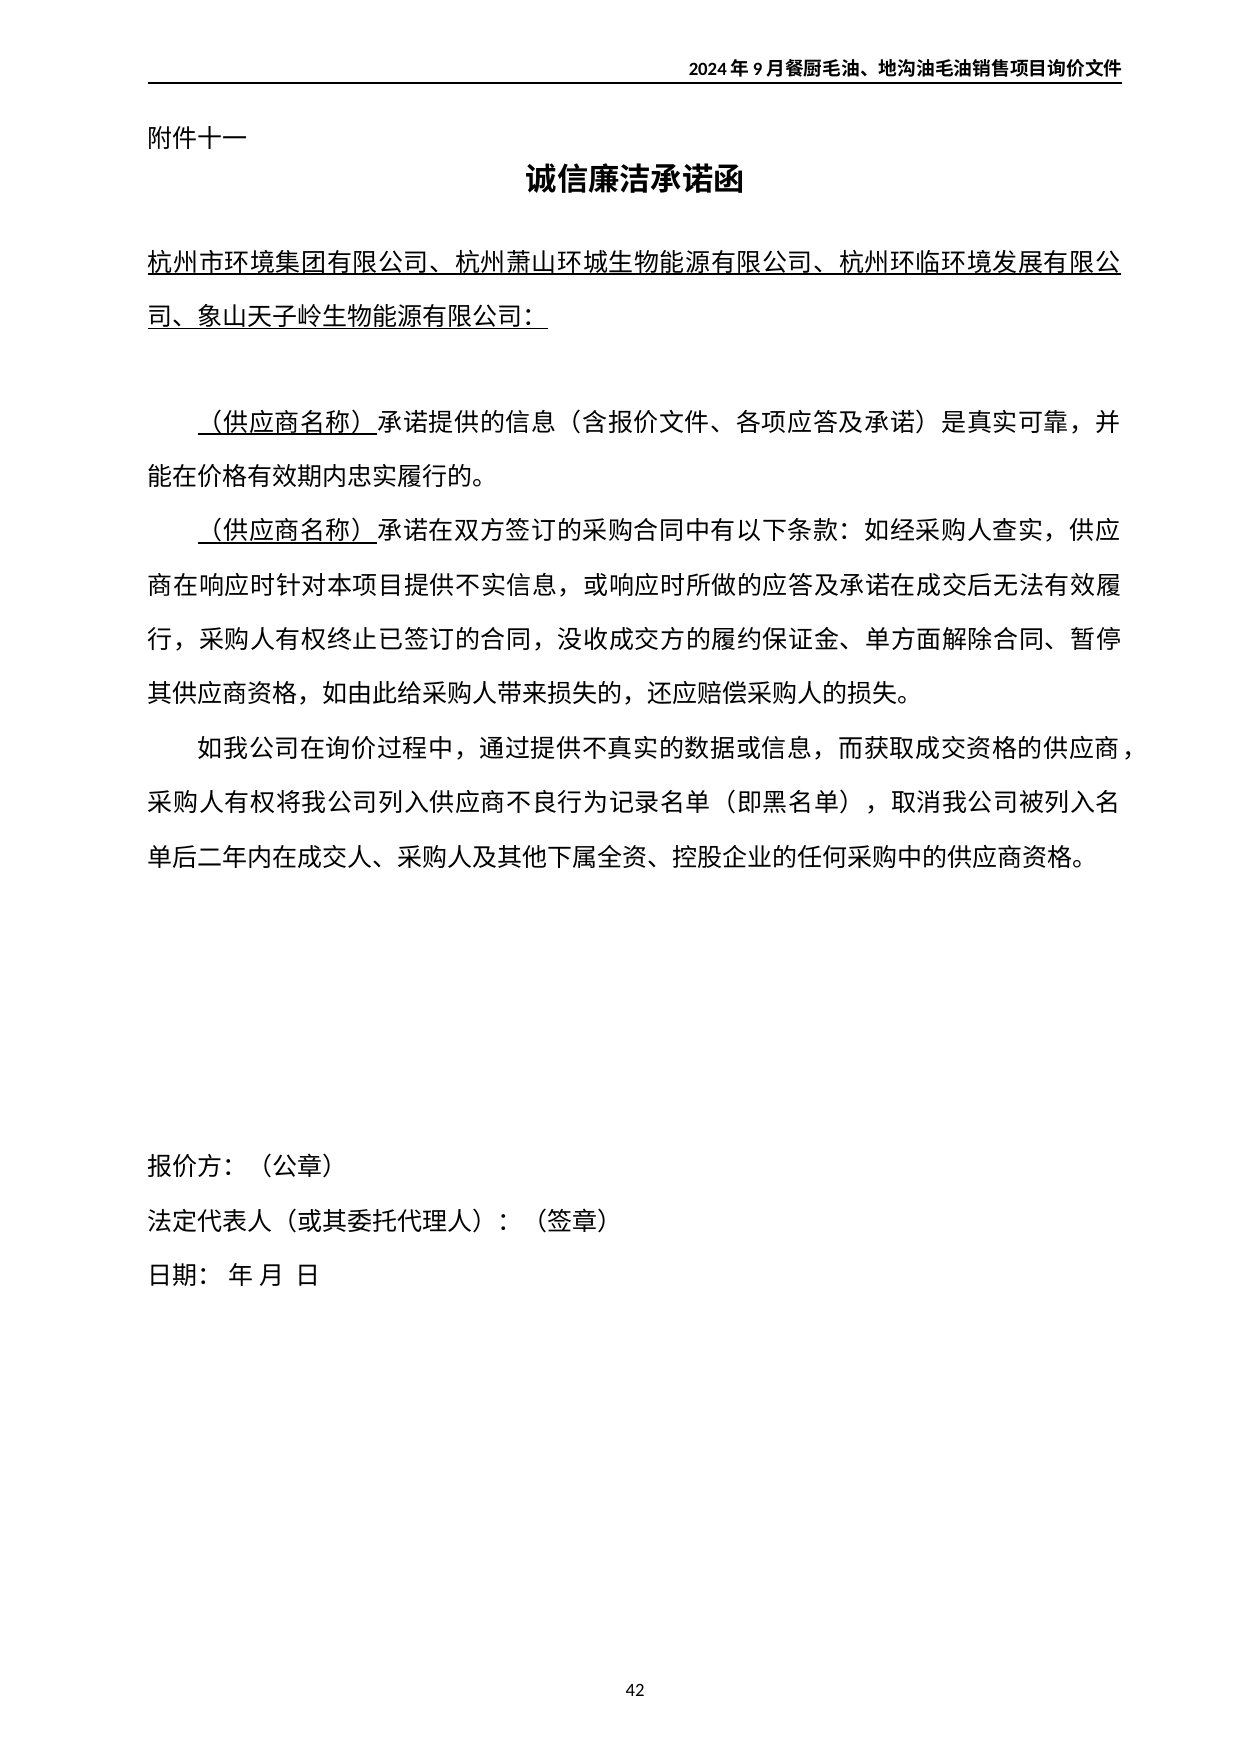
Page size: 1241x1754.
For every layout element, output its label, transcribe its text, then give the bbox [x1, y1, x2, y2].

text 日期： 年 月 日 [148, 1255, 1122, 1292]
text 杭州市环境集团有限公司、杭州萧山环城生物能源有限公司、杭州环临环境发展有限公司、象山天子岭生物能源有限公司： [148, 242, 1122, 333]
text 如我公司在询价过程中，通过提供不真实的数据或信息，而获取成交资格的供应商，采购人有权将我公司列入供应商不良行为记录名单（即黑名单），取消我公司被列入名单后二年内在成交人、采购人及其他下属全资、控股企业的任何采购中的供应商资格。 [148, 728, 1122, 873]
text （供应商名称）承诺在双方签订的采购合同中有以下条款：如经采购人查实，供应商在响应时针对本项目提供不实信息，或响应时所做的应答及承诺在成交后无法有效履行，采购人有权终止已签订的合同，没收成交方的履约保证金、单方面解除合同、暂停其供应商资格，如由此给采购人带来损失的，还应赔偿采购人的损失。 [148, 511, 1122, 710]
text 法定代表人（或其委托代理人）：（签章） [148, 1201, 1122, 1237]
text 报价方：（公章） [148, 1147, 1122, 1183]
text 附件十一 [148, 118, 1122, 154]
text 诚信廉洁承诺函 [148, 154, 1122, 199]
text （供应商名称）承诺提供的信息（含报价文件、各项应答及承诺）是真实可靠，并能在价格有效期内忠实履行的。 [148, 402, 1122, 493]
